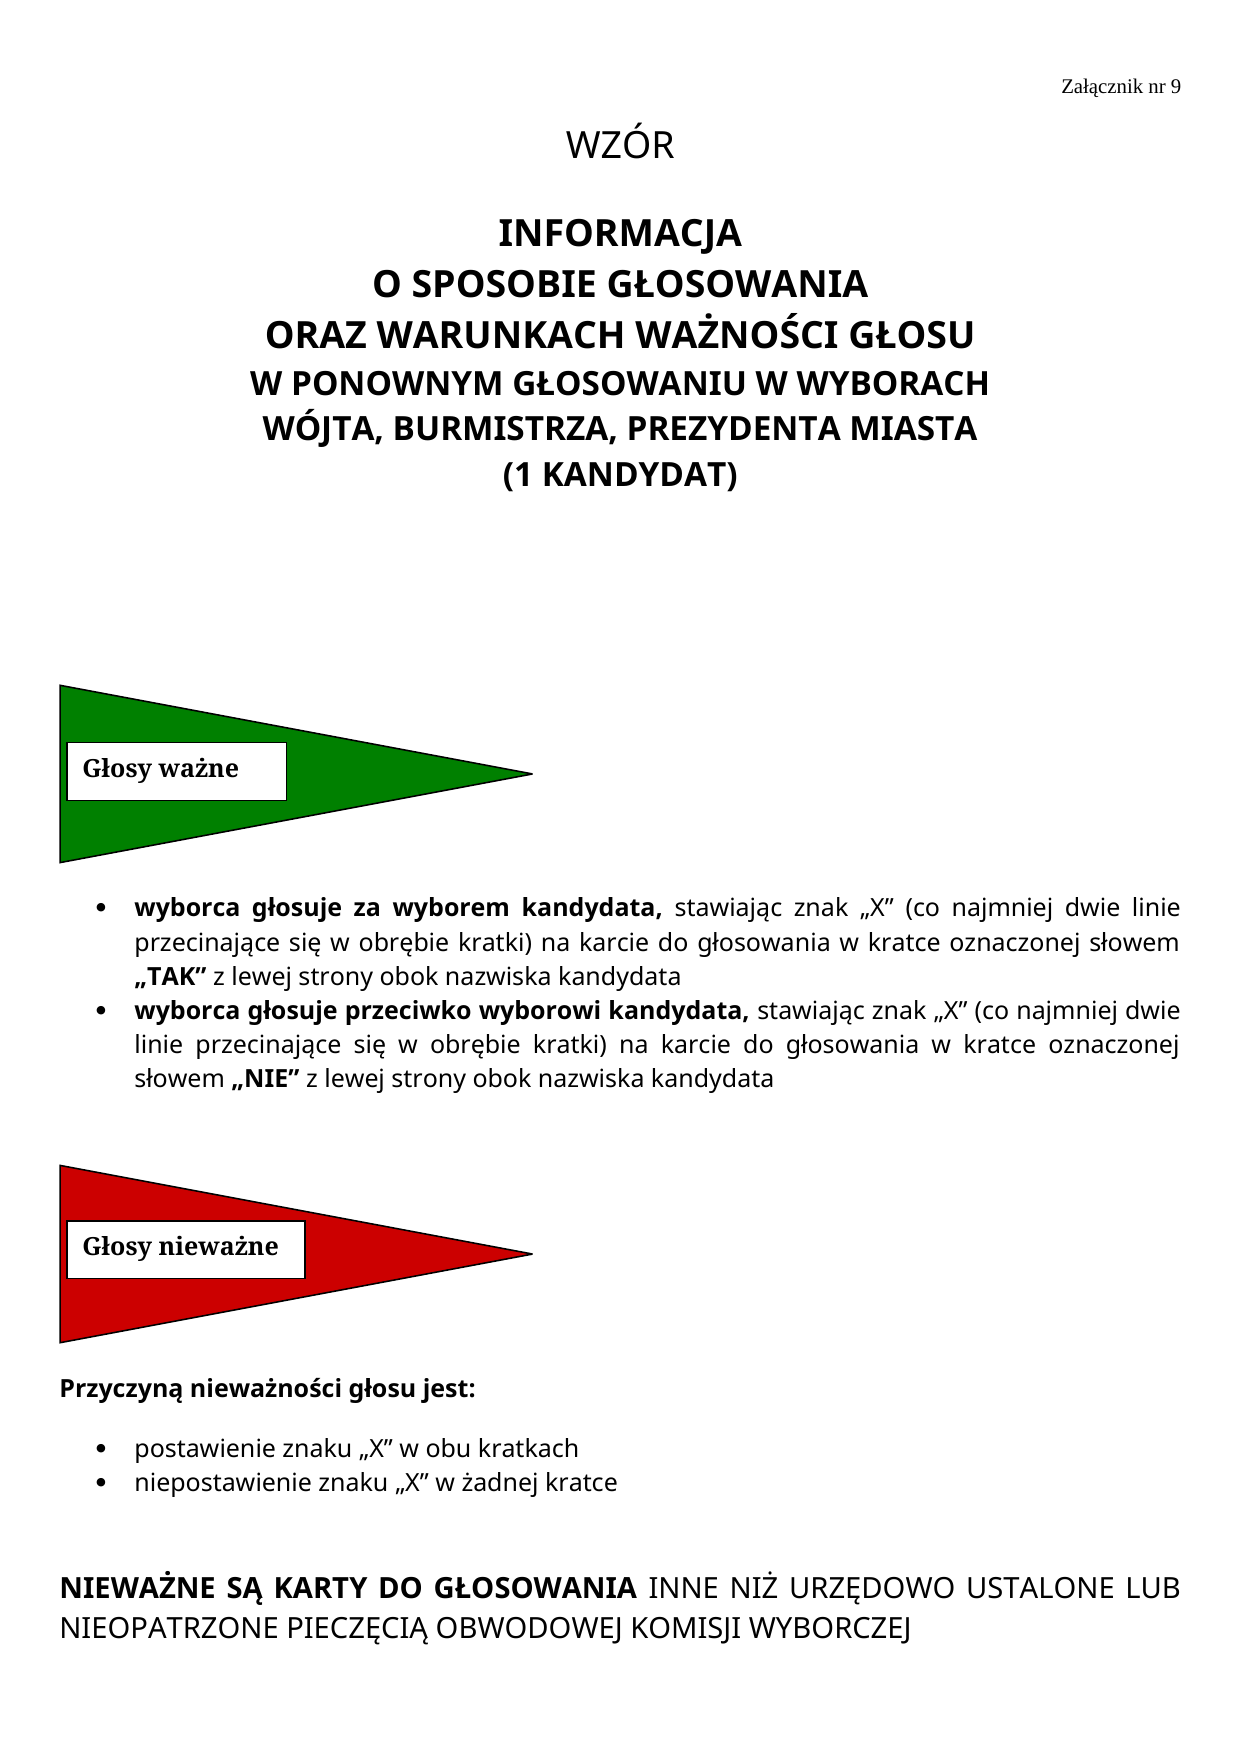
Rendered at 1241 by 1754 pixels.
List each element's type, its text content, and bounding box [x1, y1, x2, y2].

text WZÓR [59, 118, 1181, 169]
text Przyczyną nieważności głosu jest: [59, 1371, 1181, 1405]
text W PONOWNYM GŁOSOWANIU W WYBORACH WÓJTA, BURMISTRZA, PREZYDENTA MIASTA [59, 360, 1181, 451]
text INFORMACJA [59, 207, 1181, 258]
list postawienie znaku „X” w obu kratkach [97, 1431, 1181, 1465]
list wyborca głosuje za wyborem kandydata, stawiając znak „X” (co najmniej dwie linie przecinające się w obrębie kratki) na karcie do głosowania w kratce oznaczonej słowem „TAK” z lewej strony obok nazwiska kandydata [97, 890, 1181, 992]
text ORAZ WARUNKACH WAŻNOŚCI GŁOSU [59, 309, 1181, 360]
text (1 KANDYDAT) [59, 451, 1181, 496]
list niepostawienie znaku „X” w żadnej kratce [97, 1465, 1181, 1499]
text NIEWAŻNE SĄ KARTY DO GŁOSOWANIA INNE NIŻ URZĘDOWO USTALONE LUB NIEOPATRZONE PIECZĘCIĄ OBWODOWEJ KOMISJI WYBORCZEJ [59, 1567, 1181, 1647]
list wyborca głosuje przeciwko wyborowi kandydata, stawiając znak „X” (co najmniej dwie linie przecinające się w obrębie kratki) na karcie do głosowania w kratce oznaczonej słowem „NIE” z lewej strony obok nazwiska kandydata [97, 992, 1181, 1094]
text O SPOSOBIE GŁOSOWANIA [59, 258, 1181, 309]
